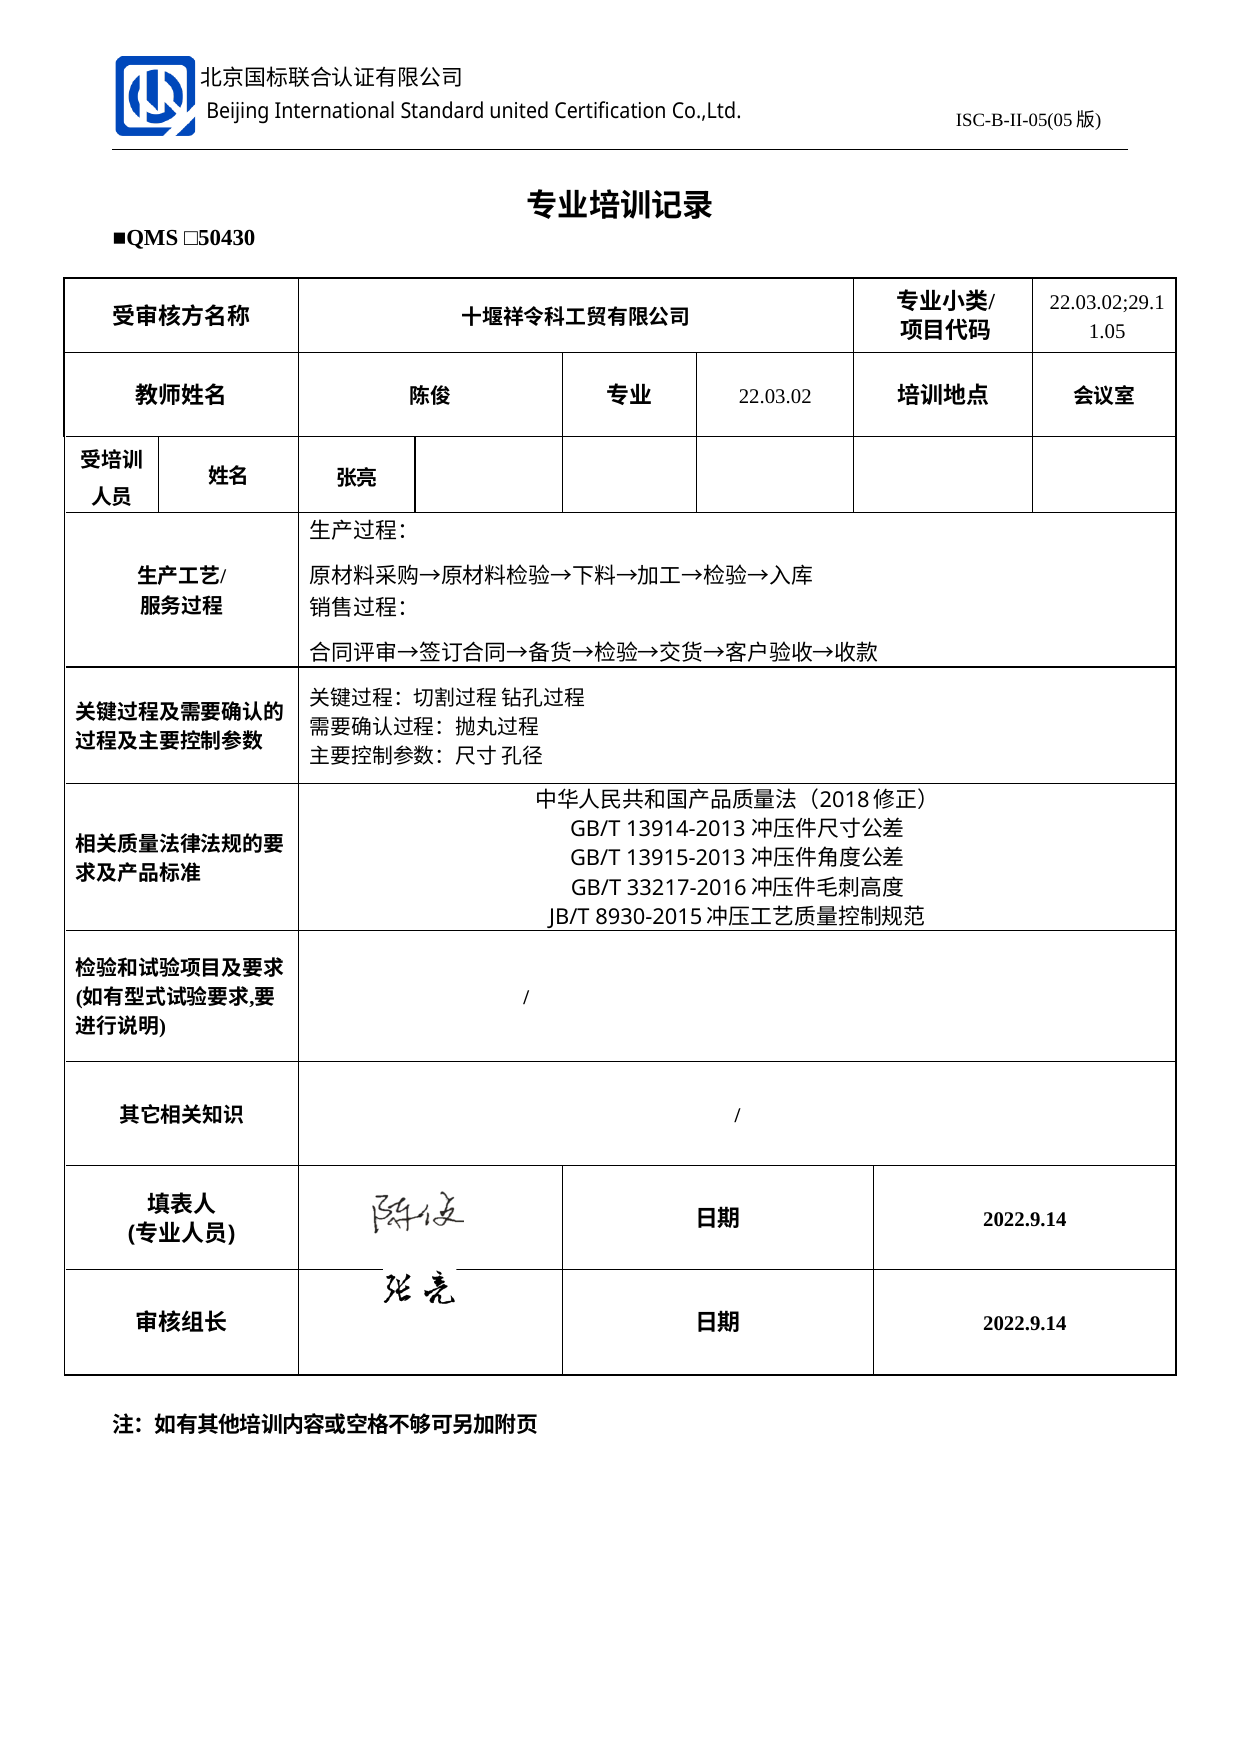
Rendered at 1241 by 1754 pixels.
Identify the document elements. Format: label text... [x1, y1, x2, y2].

table_cell 生产过程： 原材料采购→原材料检验→下料→加工→检验→入库 销售过程： 合同评审→签订合同→备货→检验→交货→客户验收→收款 [299, 513, 1175, 666]
table_cell 2022.9.14 [874, 1270, 1175, 1373]
table_cell 审核组长 [65, 1270, 298, 1373]
table_cell 教师姓名 [65, 353, 298, 436]
table_cell 2022.9.14 [874, 1166, 1175, 1269]
table_header 十堰祥令科工贸有限公司 [299, 279, 853, 352]
table_header 专业小类/ 项目代码 [854, 279, 1032, 352]
table_header 22.03.02;29.11.05 [1033, 279, 1175, 352]
table_cell 受培训人员 [65, 437, 158, 512]
table_cell 日期 [563, 1166, 873, 1269]
table_cell 专业 [563, 353, 696, 436]
text ■QMS □50430 [112, 224, 1128, 251]
table_cell / [299, 1062, 1175, 1165]
table_cell / [299, 931, 1175, 1061]
table_cell [299, 1166, 562, 1269]
table_cell 22.03.02 [697, 353, 853, 436]
table_cell [854, 437, 1032, 512]
table_cell 关键过程及需要确认的过程及主要控制参数 [65, 667, 298, 783]
table_cell [299, 1270, 562, 1373]
table_cell 培训地点 [854, 353, 1032, 436]
table_cell 关键过程：切割过程 钻孔过程 需要确认过程：抛丸过程 主要控制参数：尺寸 孔径 [299, 668, 1175, 783]
table_cell [416, 437, 562, 512]
table_cell 填表人 (专业人员) [65, 1166, 298, 1269]
text 专业培训记录 [112, 187, 1128, 224]
table_cell [563, 437, 696, 512]
table_cell [1033, 437, 1175, 512]
text 注：如有其他培训内容或空格不够可另加附页 [112, 1407, 1128, 1438]
picture [368, 1187, 471, 1237]
table_header 受审核方名称 [65, 279, 298, 352]
table_cell 日期 [563, 1270, 873, 1373]
table_cell 张亮 [299, 437, 414, 512]
picture [383, 1269, 457, 1304]
table_cell 会议室 [1033, 353, 1175, 436]
picture [115, 56, 196, 136]
table_cell [697, 437, 853, 512]
table_cell 中华人民共和国产品质量法（2018修正） GB/T 13914-2013 冲压件尺寸公差 GB/T 13915-2013 冲压件角度公差 GB/T 33217-2016冲压件毛刺高度 JB/T 8930-2015冲压工艺质量控制规范 [299, 784, 1175, 930]
table_cell 陈俊 [299, 353, 562, 436]
table_cell 检验和试验项目及要求(如有型式试验要求,要进行说明) [65, 931, 298, 1061]
table_cell 其它相关知识 [65, 1062, 298, 1165]
table_cell 相关质量法律法规的要求及产品标准 [65, 784, 298, 930]
table_cell 生产工艺/ 服务过程 [65, 513, 298, 666]
table_cell 姓名 [159, 437, 298, 512]
